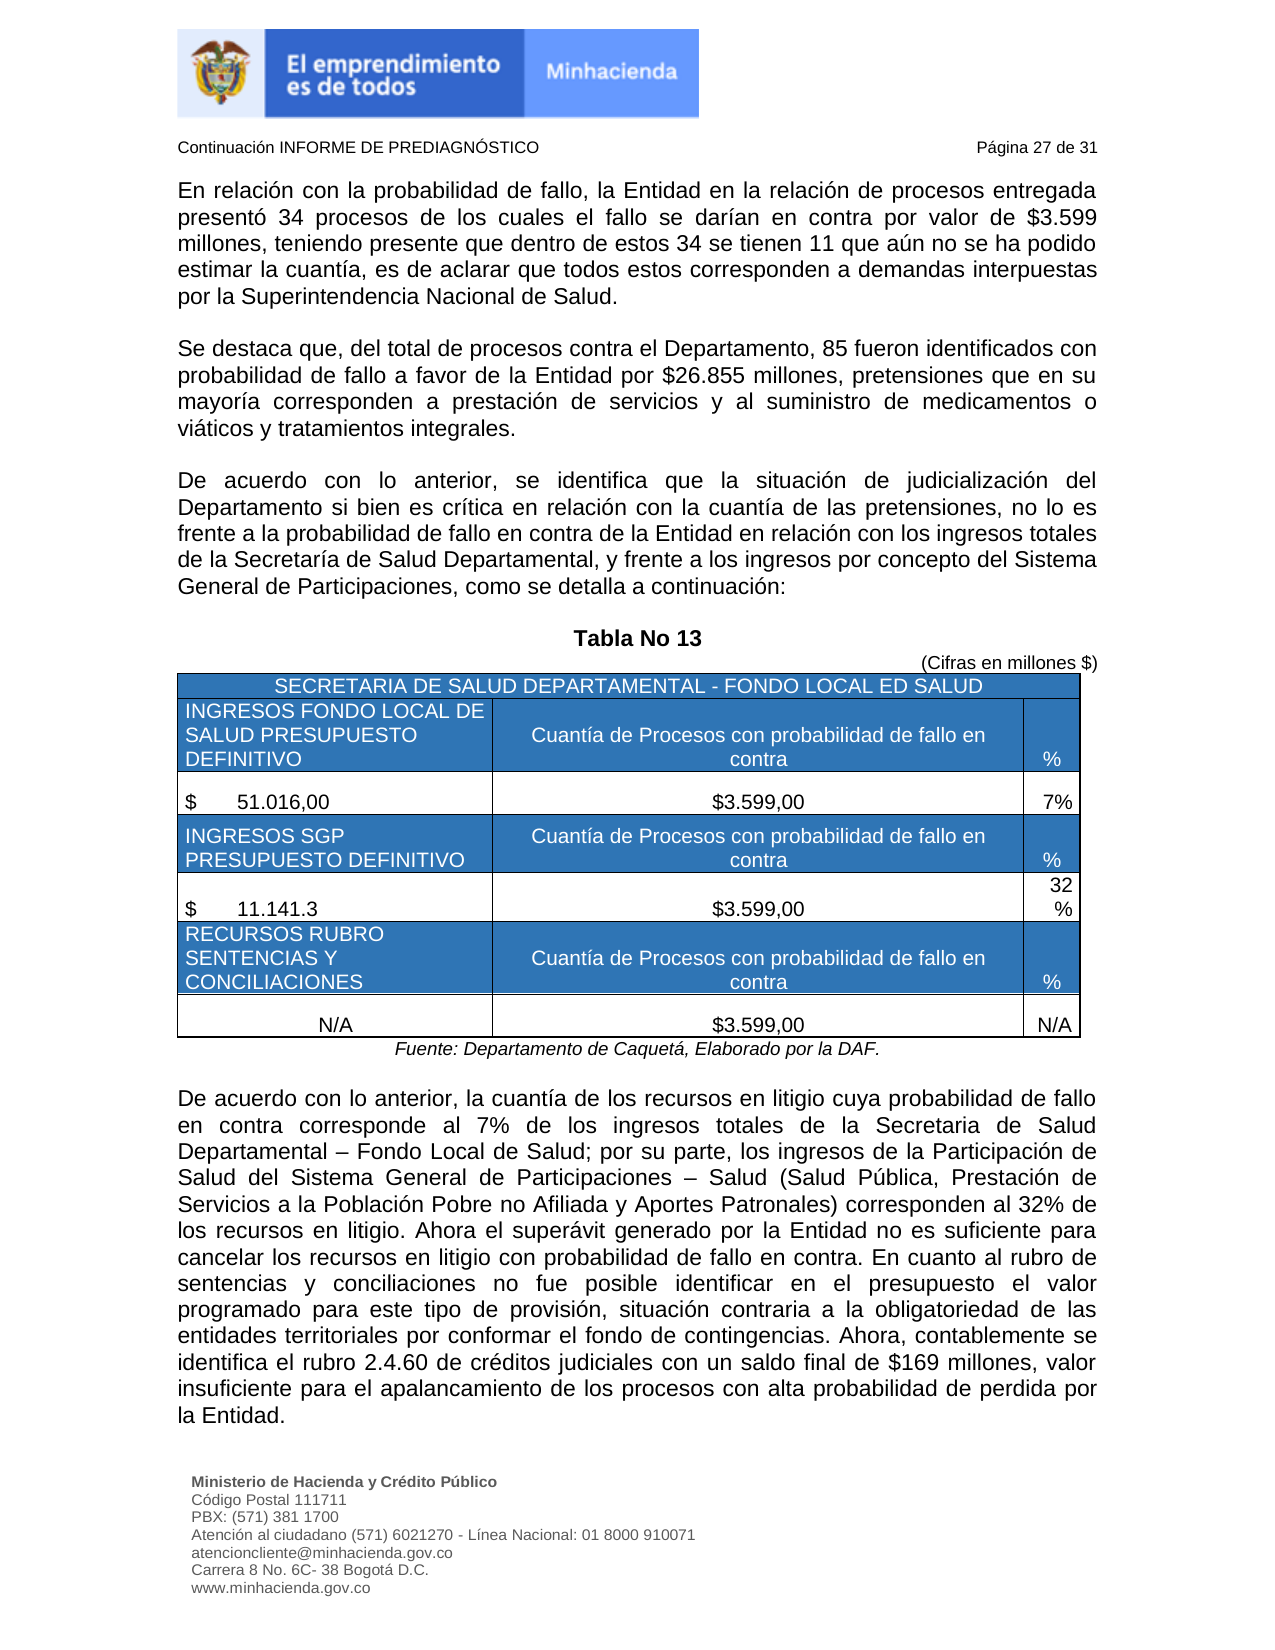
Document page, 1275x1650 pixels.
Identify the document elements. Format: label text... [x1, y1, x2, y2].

table_cell N/A [178, 995, 492, 1036]
table_cell % [1024, 815, 1079, 872]
table_cell 7% [1024, 772, 1079, 814]
table_cell N/A [1024, 995, 1079, 1036]
table_cell $3.599,00 [493, 873, 1023, 921]
text Tabla No 13 [177, 625, 1098, 652]
text De acuerdo con lo anterior, se identifica que la situación de judicialización del Departamento si bien es crítica en relación con la cuantía de las pretensiones, no lo es frente a la probabilidad de fallo en contra de la Entidad en relación con los ingresos totales de la Secretaría de Salud Departamental, y frente a los ingresos por concepto del Sistema General de Participaciones, como se detalla a continuación: [177, 467, 1098, 599]
table_cell 32% [1024, 873, 1079, 921]
table_cell % [1024, 922, 1079, 993]
table_cell $3.599,00 [493, 995, 1023, 1036]
table_cell % [1024, 699, 1079, 771]
table_cell INGRESOS FONDO LOCAL DE SALUD PRESUPUESTO DEFINITIVO [178, 699, 492, 771]
table_cell INGRESOS SGP PRESUPUESTO DEFINITIVO [178, 815, 492, 872]
text (Cifras en millones $) [472, 652, 1098, 673]
table_cell Cuantía de Procesos con probabilidad de fallo en contra [493, 699, 1023, 771]
text Fuente: Departamento de Caquetá, Elaborado por la DAF. [177, 1037, 1098, 1059]
table_cell $ 51.016,00 [178, 772, 492, 814]
table_cell RECURSOS RUBRO SENTENCIAS Y CONCILIACIONES [178, 922, 492, 993]
picture [177, 29, 699, 119]
text Se destaca que, del total de procesos contra el Departamento, 85 fueron identificados con probabilidad de fallo a favor de la Entidad por $26.855 millones, pretensiones que en su mayoría corresponden a prestación de servicios y al suministro de medicamentos o viáticos y tratamientos integrales. [177, 335, 1098, 441]
table_cell $ 11.141.3 [178, 873, 492, 921]
text De acuerdo con lo anterior, la cuantía de los recursos en litigio cuya probabilidad de fallo en contra corresponde al 7% de los ingresos totales de la Secretaria de Salud Departamental – Fondo Local de Salud; por su parte, los ingresos de la Participación de Salud del Sistema General de Participaciones – Salud (Salud Pública, Prestación de Servicios a la Población Pobre no Afiliada y Aportes Patronales) corresponden al 32% de los recursos en litigio. Ahora el superávit generado por la Entidad no es suficiente para cancelar los recursos en litigio con probabilidad de fallo en contra. En cuanto al rubro de sentencias y conciliaciones no fue posible identificar en el presupuesto el valor programado para este tipo de provisión, situación contraria a la obligatoriedad de las entidades territoriales por conformar el fondo de contingencias. Ahora, contablemente se identifica el rubro 2.4.60 de créditos judiciales con un saldo final de $169 millones, valor insuficiente para el apalancamiento de los procesos con alta probabilidad de perdida por la Entidad. [177, 1085, 1098, 1428]
table_header SECRETARIA DE SALUD DEPARTAMENTAL - FONDO LOCAL ED SALUD [178, 674, 1079, 698]
table_cell Cuantía de Procesos con probabilidad de fallo en contra [493, 922, 1023, 993]
table_cell Cuantía de Procesos con probabilidad de fallo en contra [493, 815, 1023, 872]
table_cell $3.599,00 [493, 772, 1023, 814]
text En relación con la probabilidad de fallo, la Entidad en la relación de procesos entregada presentó 34 procesos de los cuales el fallo se darían en contra por valor de $3.599 millones, teniendo presente que dentro de estos 34 se tienen 11 que aún no se ha podido estimar la cuantía, es de aclarar que todos estos corresponden a demandas interpuestas por la Superintendencia Nacional de Salud. [177, 177, 1098, 309]
